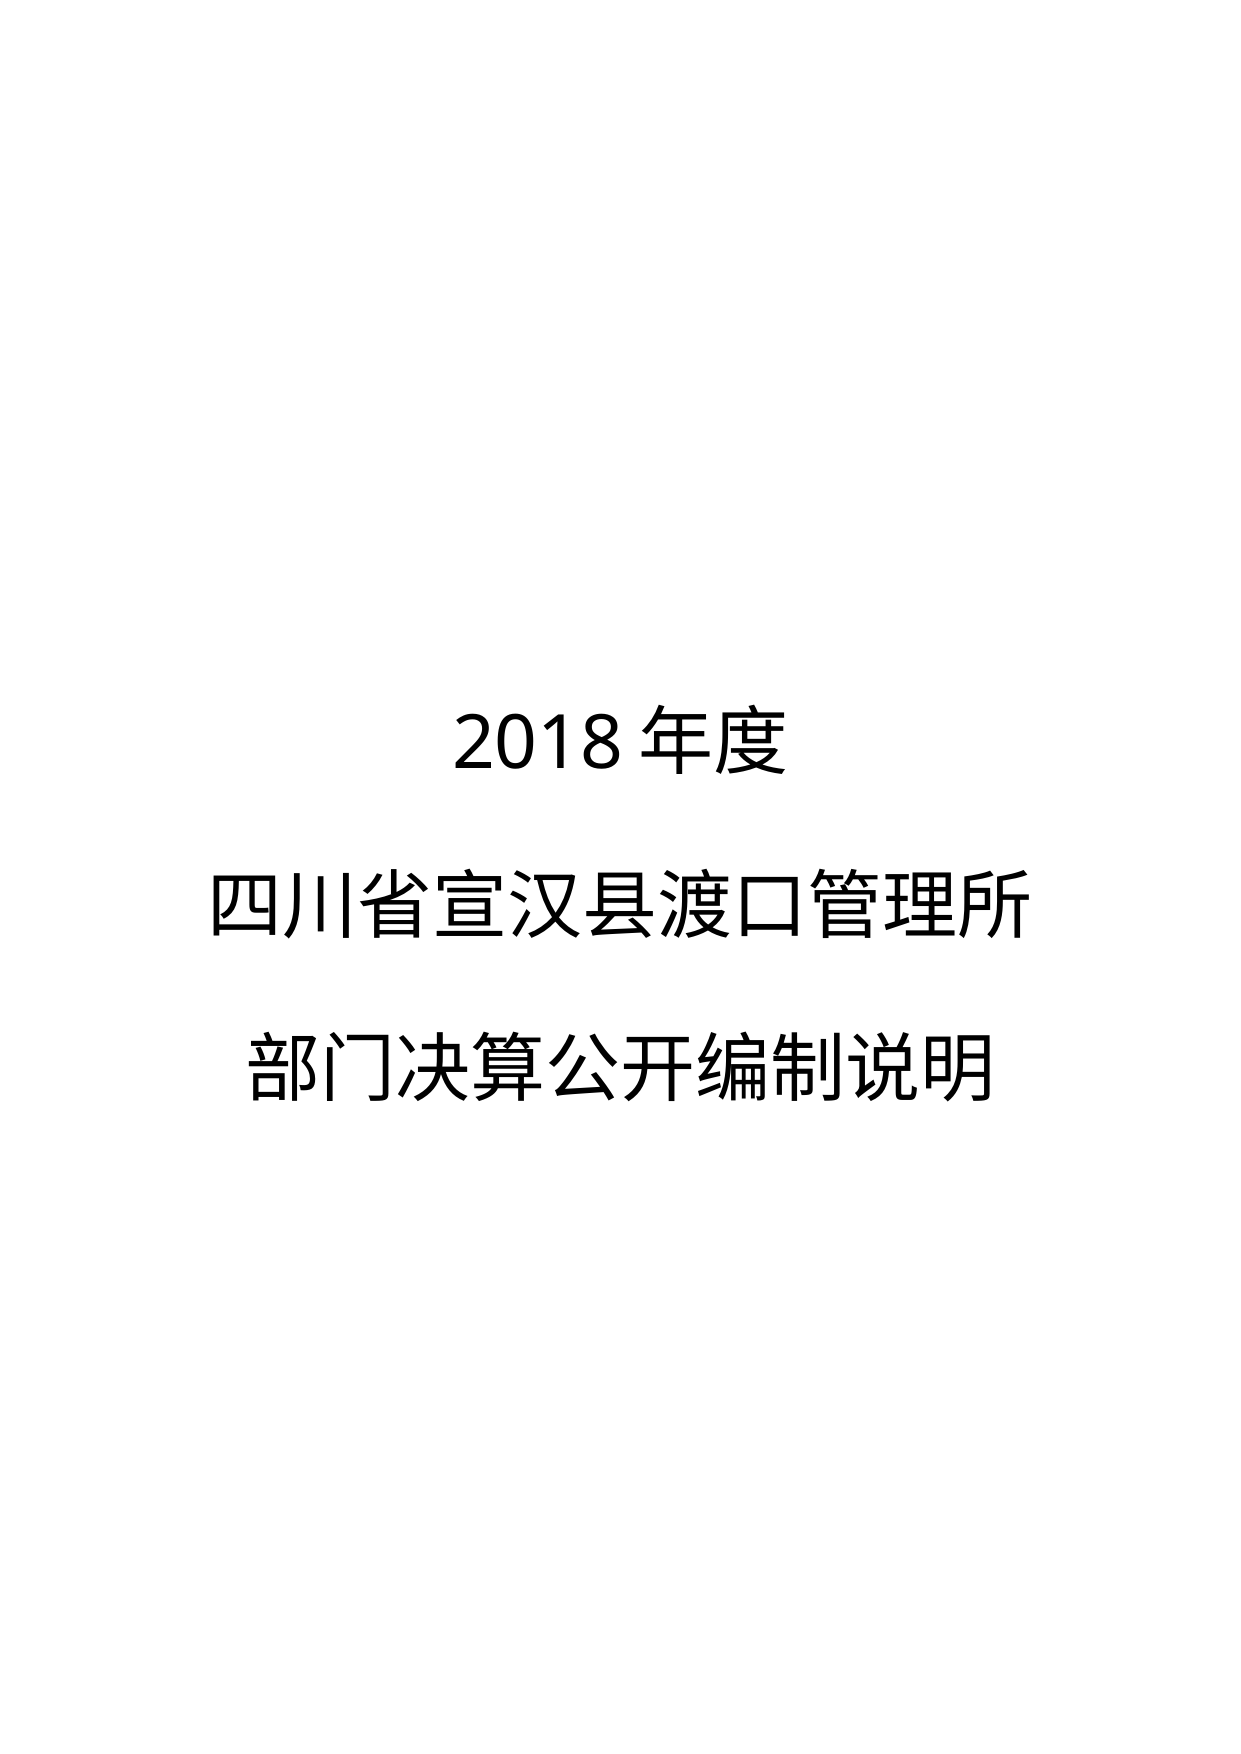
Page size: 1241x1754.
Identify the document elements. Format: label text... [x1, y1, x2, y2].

text 四川省宣汉县渡口管理所部门决算公开编制说明 [187, 845, 1053, 1117]
text 2018年度 [187, 682, 1053, 791]
